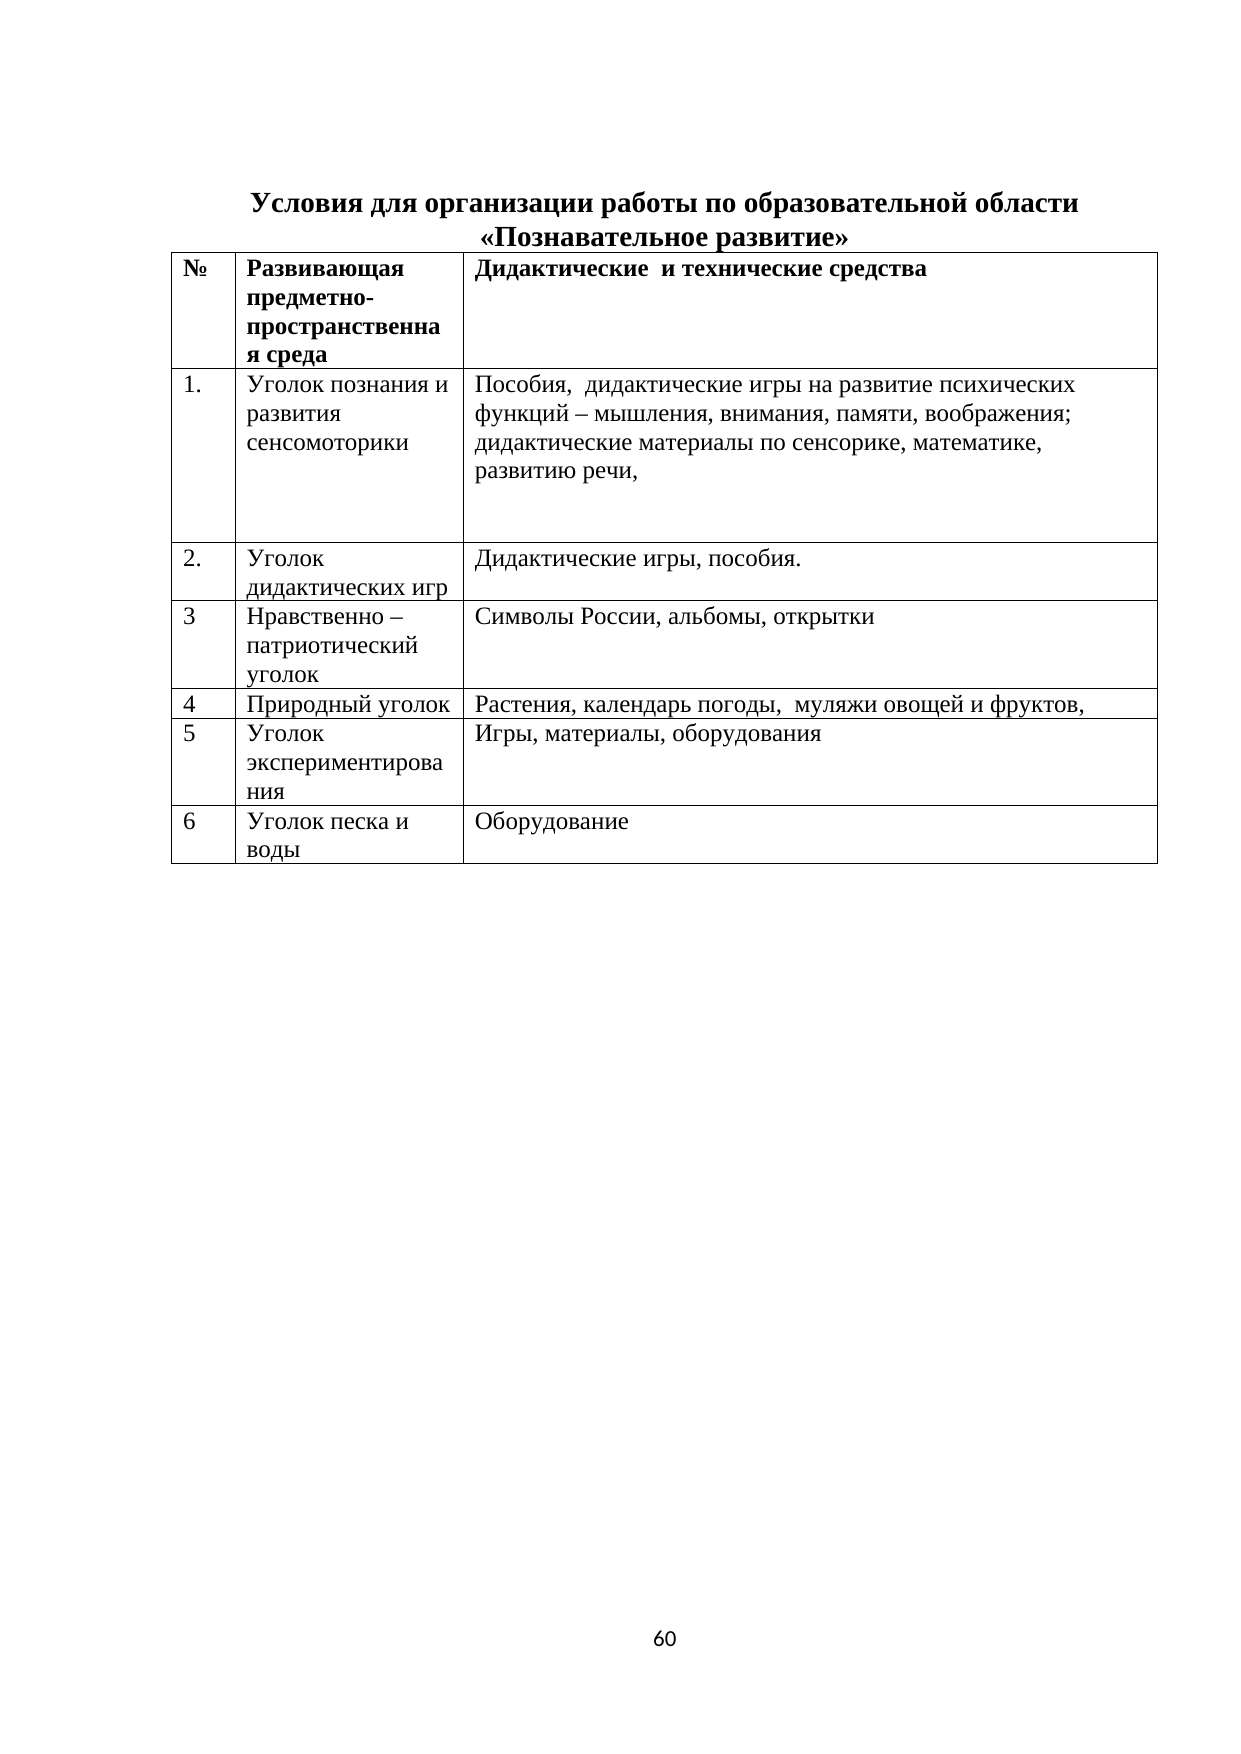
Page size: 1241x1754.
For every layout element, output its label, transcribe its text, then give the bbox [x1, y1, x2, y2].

table_cell 2. [172, 543, 235, 600]
table_cell 6 [172, 806, 235, 863]
table_cell Символы России, альбомы, открытки [464, 601, 1157, 688]
table_header Дидактические и технические средства [464, 253, 1157, 368]
table_header № [172, 253, 235, 368]
table_cell Уголок песка и воды [236, 806, 463, 863]
table_cell Уголок познания и развития сенсомоторики [236, 369, 463, 542]
table_cell Оборудование [464, 806, 1157, 863]
table_cell 1. [172, 369, 235, 542]
table_cell Дидактические игры, пособия. [464, 543, 1157, 600]
table_cell 4 [172, 689, 235, 717]
table_cell 5 [172, 719, 235, 805]
text Условия для организации работы по образовательной области «Познавательное развитие» [177, 185, 1152, 252]
table_cell Уголок дидактических игр [236, 543, 463, 600]
table_cell Нравственно –патриотический уголок [236, 601, 463, 688]
table_header Развивающая предметно- пространственная среда [236, 253, 463, 368]
table_cell Пособия, дидактические игры на развитие психических функций – мышления, внимания, памяти, воображения; дидактические материалы по сенсорике, математике, развитию речи, [464, 369, 1157, 542]
table_cell 3 [172, 601, 235, 688]
table_cell Природный уголок [236, 689, 463, 717]
table_cell Игры, материалы, оборудования [464, 719, 1157, 805]
table_cell Растения, календарь погоды, муляжи овощей и фруктов, [464, 689, 1157, 717]
table_cell Уголок экспериментирования [236, 719, 463, 805]
